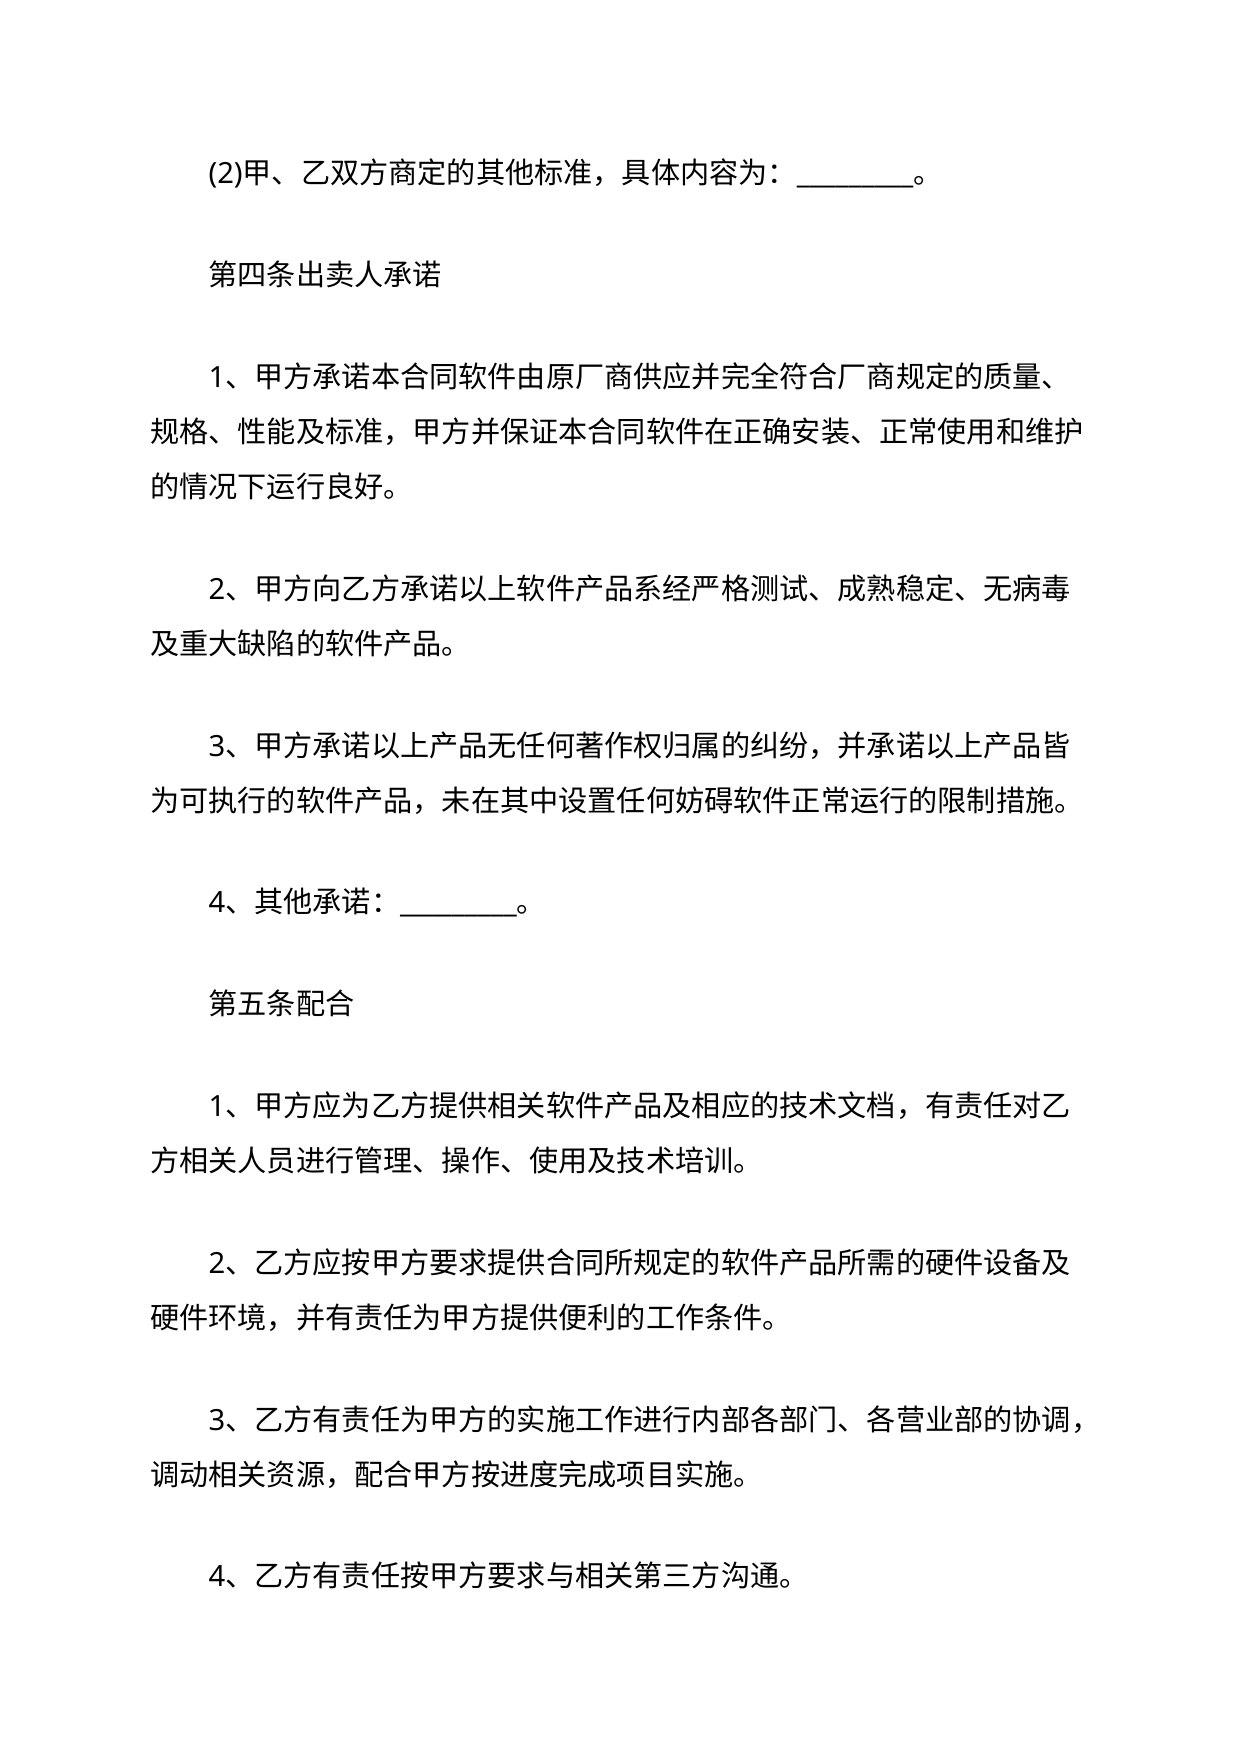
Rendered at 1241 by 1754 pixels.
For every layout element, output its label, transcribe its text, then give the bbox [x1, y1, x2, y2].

text (2)甲、乙双方商定的其他标准，具体内容为：_________。 [150, 150, 1090, 192]
text 1、甲方承诺本合同软件由原厂商供应并完全符合厂商规定的质量、规格、性能及标准，甲方并保证本合同软件在正确安装、正常使用和维护的情况下运行良好。 [150, 354, 1090, 506]
text 3、乙方有责任为甲方的实施工作进行内部各部门、各营业部的协调，调动相关资源，配合甲方按进度完成项目实施。 [150, 1396, 1090, 1493]
text 1、甲方应为乙方提供相关软件产品及相应的技术文档，有责任对乙方相关人员进行管理、操作、使用及技术培训。 [150, 1083, 1090, 1180]
text 4、其他承诺：_________。 [150, 879, 1090, 921]
text 3、甲方承诺以上产品无任何著作权归属的纠纷，并承诺以上产品皆为可执行的软件产品，未在其中设置任何妨碍软件正常运行的限制措施。 [150, 722, 1090, 819]
text 2、乙方应按甲方要求提供合同所规定的软件产品所需的硬件设备及硬件环境，并有责任为甲方提供便利的工作条件。 [150, 1239, 1090, 1337]
text 4、乙方有责任按甲方要求与相关第三方沟通。 [150, 1553, 1090, 1595]
text 第四条出卖人承诺 [150, 252, 1090, 294]
text 第五条配合 [150, 981, 1090, 1023]
text 2、甲方向乙方承诺以上软件产品系经严格测试、成熟稳定、无病毒及重大缺陷的软件产品。 [150, 565, 1090, 663]
